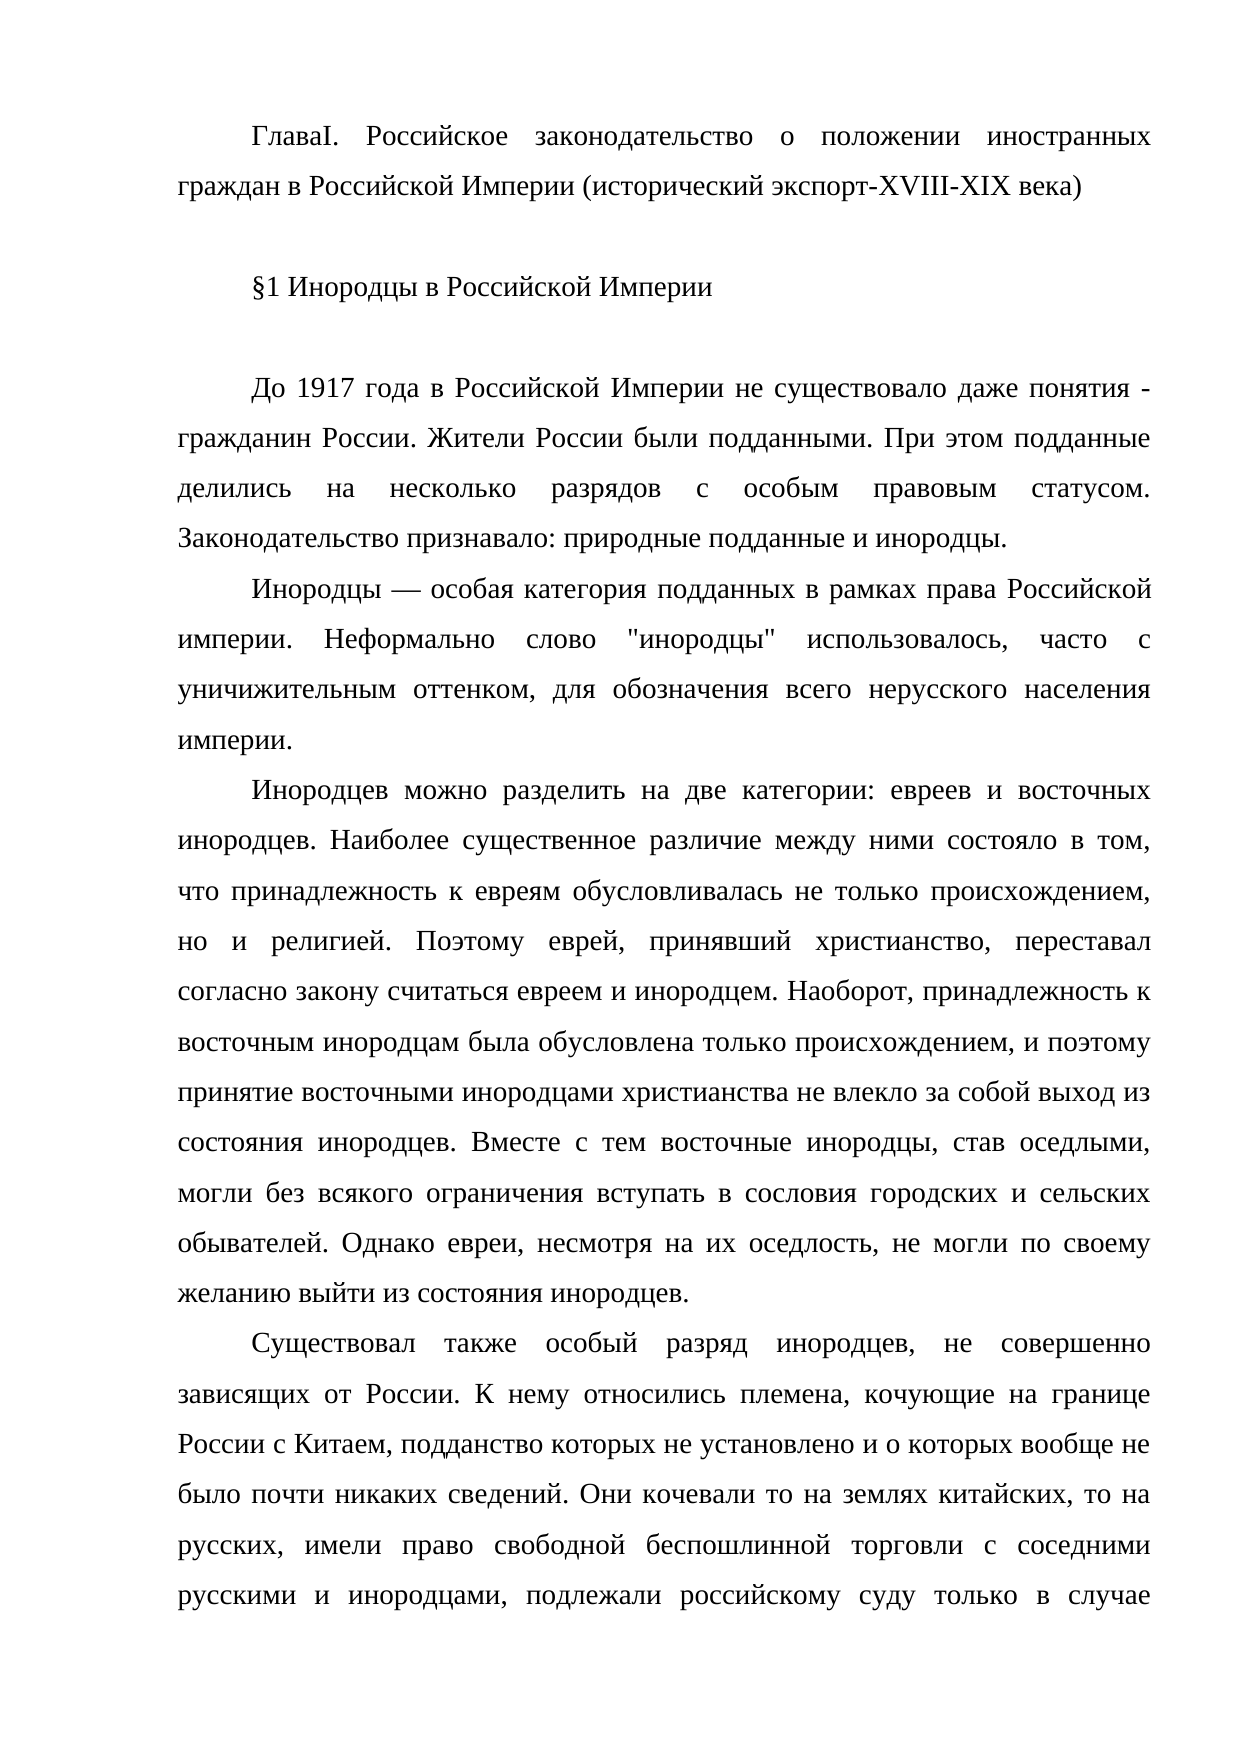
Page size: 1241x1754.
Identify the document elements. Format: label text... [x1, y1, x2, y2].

text ГлаваI. Российское законодательство о положении иностранных граждан в Российской Империи (исторический экспорт-XVIII-XIX века) [177, 118, 1152, 202]
text Инородцев можно разделить на две категории: евреев и восточных инородцев. Наиболее существенное различие между ними состояло в том, что принадлежность к евреям обусловливалась не только происхождением, но и религией. Поэтому еврей, принявший христианство, переставал согласно закону считаться евреем и инородцем. Наоборот, принадлежность к восточным инородцам была обусловлена только происхождением, и поэтому принятие восточными инородцами христианства не влекло за собой выход из состояния инородцев. Вместе с тем восточные инородцы, став оседлыми, могли без всякого ограничения вступать в сословия городских и сельских обывателей. Однако евреи, несмотря на их оседлость, не могли по своему желанию выйти из состояния инородцев. [177, 772, 1152, 1309]
text До 1917 года в Российской Империи не существовало даже понятия - гражданин России. Жители России были подданными. При этом подданные делились на несколько разрядов с особым правовым статусом. Законодательство признавало: природные подданные и инородцы. [177, 370, 1152, 554]
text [177, 1326, 1152, 1611]
text Инородцы — особая категория подданных в рамках права Российской империи. Неформально слово "инородцы" использовалось, часто с уничижительным оттенком, для обозначения всего нерусского населения империи. [177, 571, 1152, 755]
text §1 Инородцы в Российской Империи [177, 269, 1152, 303]
